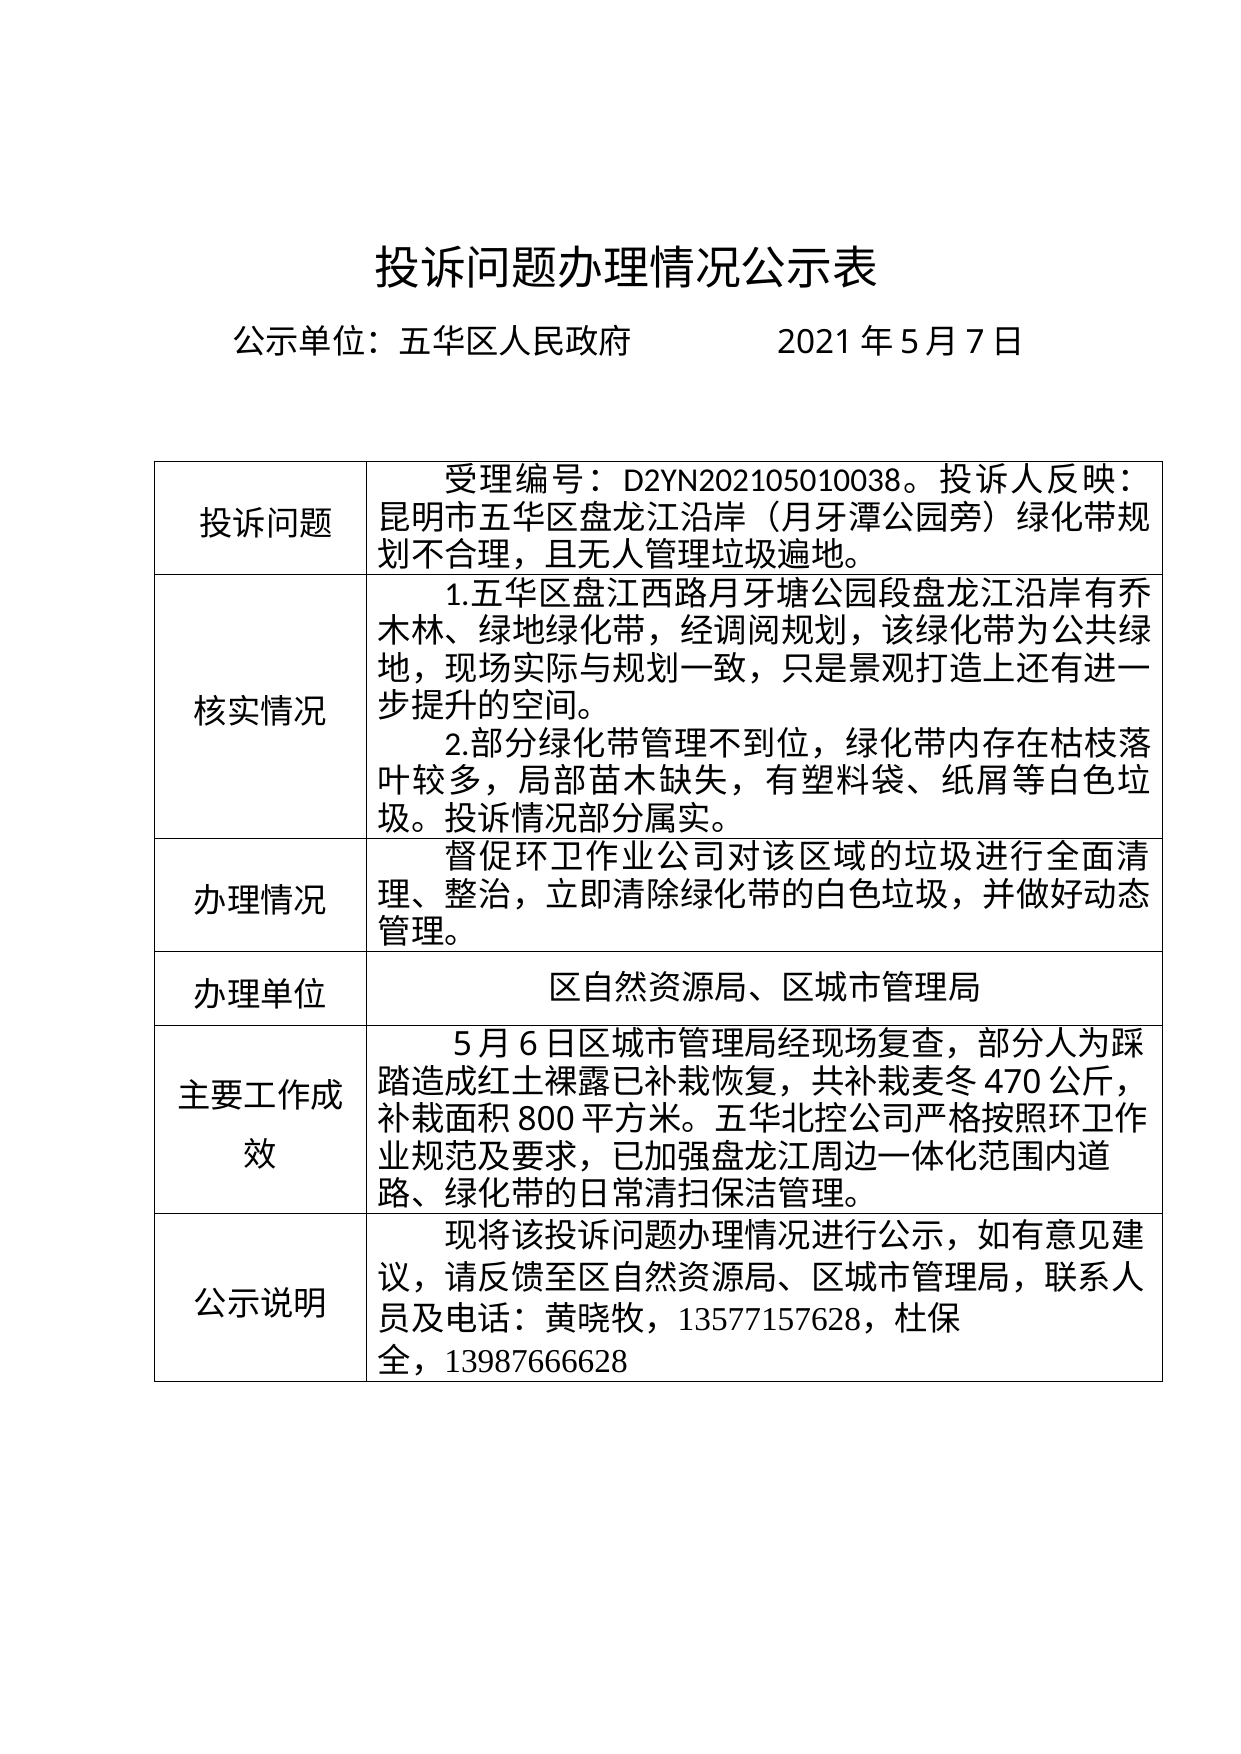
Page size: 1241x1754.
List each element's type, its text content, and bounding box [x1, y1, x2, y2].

table_cell 核实情况 [155, 575, 366, 838]
text 投诉问题办理情况公示表 [165, 219, 1087, 309]
table_cell 主要工作成效 [155, 1026, 366, 1213]
table_cell 1.五华区盘江西路月牙塘公园段盘龙江沿岸有乔木林、绿地绿化带，经调阅规划，该绿化带为公共绿地，现场实际与规划一致，只是景观打造上还有进一步提升的空间。 2.部分绿化带管理不到位，绿化带内存在枯枝落叶较多，局部苗木缺失，有塑料袋、纸屑等白色垃圾。投诉情况部分属实。 [367, 575, 1162, 838]
table_cell 办理单位 [155, 952, 366, 1024]
table_cell 区自然资源局、区城市管理局 [367, 952, 1162, 1024]
text 公示单位：五华区人民政府 2021年5月7日 [165, 309, 1087, 369]
table_cell 督促环卫作业公司对该区域的垃圾进行全面清理、整治，立即清除绿化带的白色垃圾，并做好动态管理。 [367, 839, 1162, 951]
table_header 受理编号：D2YN202105010038。投诉人反映：昆明市五华区盘龙江沿岸（月牙潭公园旁）绿化带规划不合理，且无人管理垃圾遍地。 [367, 462, 1162, 574]
table_header 投诉问题 [155, 462, 366, 574]
table_cell 办理情况 [155, 839, 366, 951]
table_cell 现将该投诉问题办理情况进行公示，如有意见建议，请反馈至区自然资源局、区城市管理局，联系人员及电话：黄晓牧，13577157628，杜保全，13987666628 [367, 1214, 1162, 1381]
table_cell 公示说明 [155, 1214, 366, 1381]
table_cell 5月6日区城市管理局经现场复查，部分人为踩踏造成红土裸露已补栽恢复，共补栽麦冬470公斤，补栽面积800平方米。五华北控公司严格按照环卫作业规范及要求，已加强盘龙江周边一体化范围内道路、绿化带的日常清扫保洁管理。 [367, 1026, 1162, 1213]
